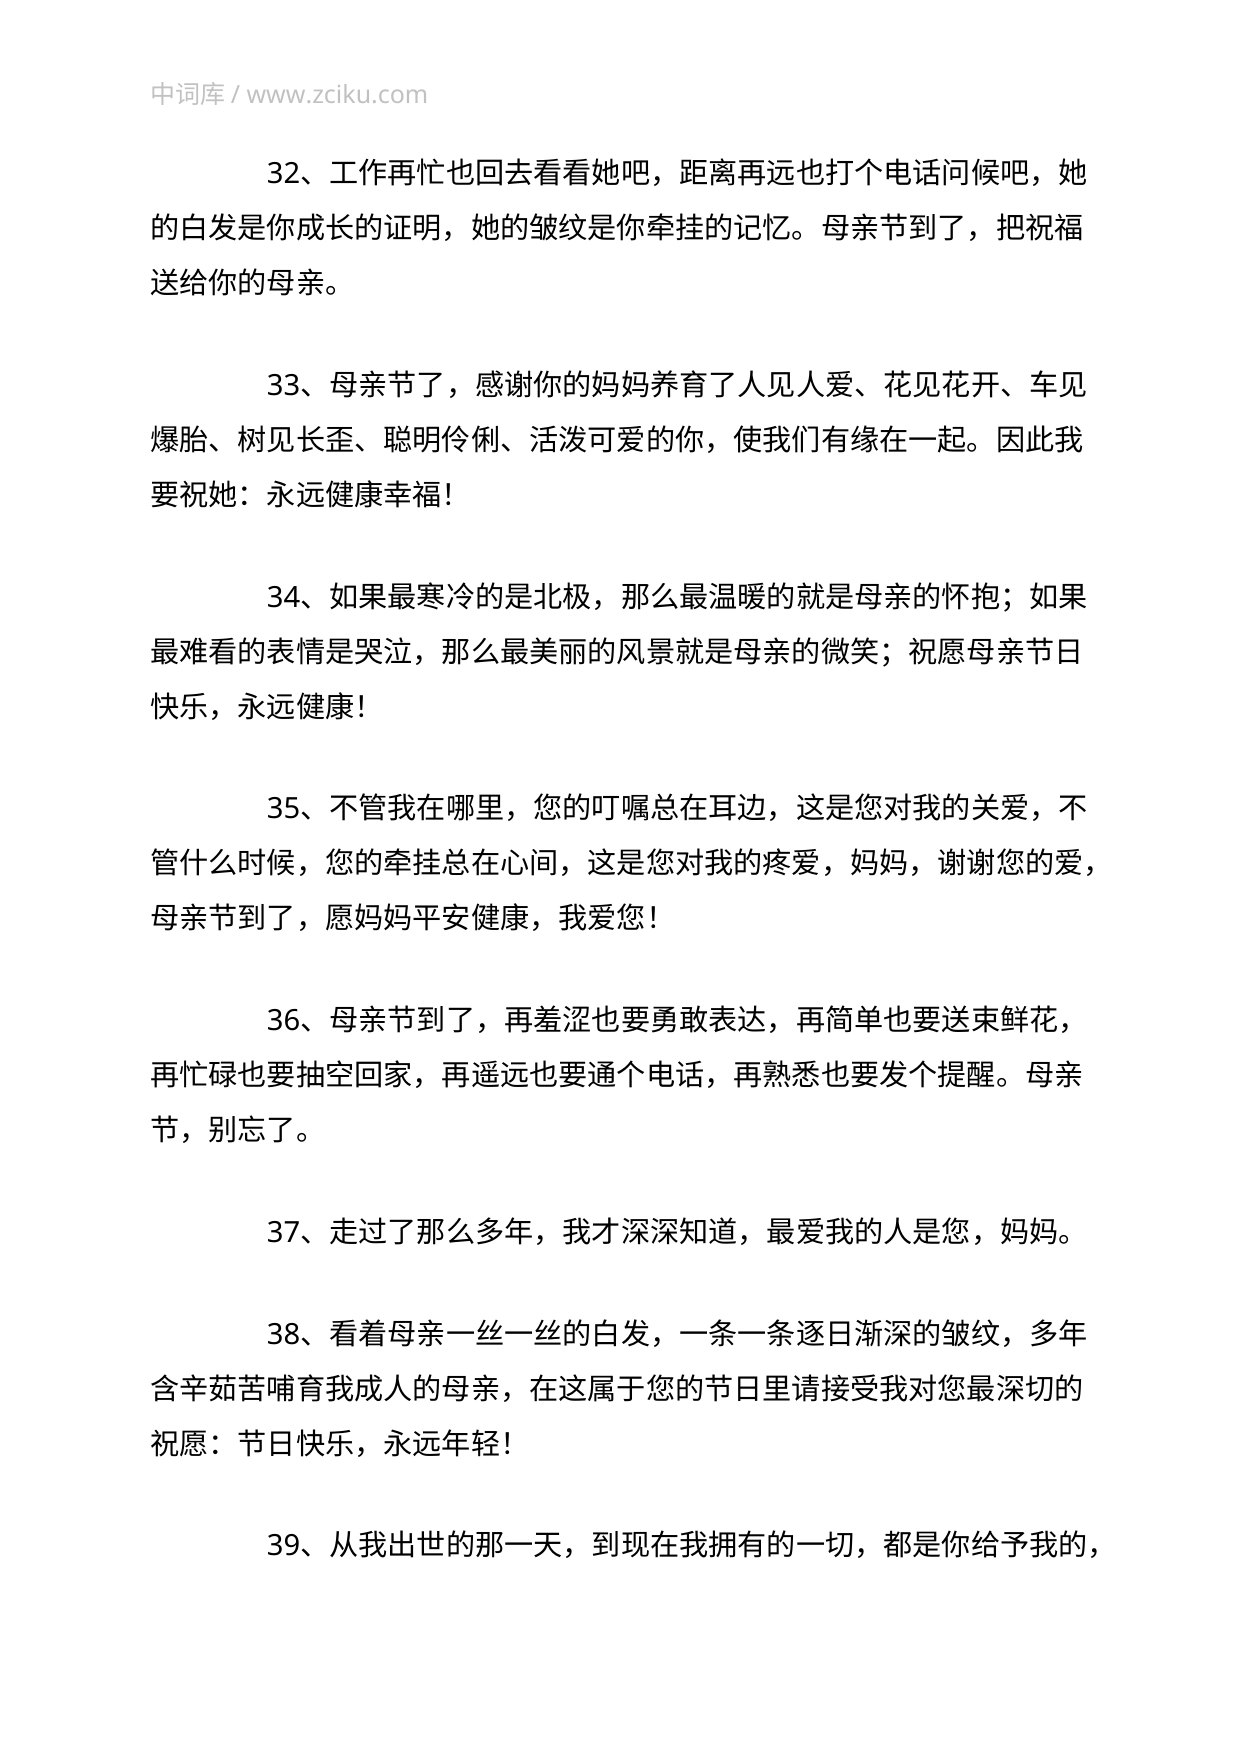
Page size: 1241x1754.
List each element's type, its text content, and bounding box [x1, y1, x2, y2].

text 38、看着母亲一丝一丝的白发，一条一条逐日渐深的皱纹，多年含辛茹苦哺育我成人的母亲，在这属于您的节日里请接受我对您最深切的祝愿：节日快乐，永远年轻！ [150, 1310, 1090, 1462]
text 33、母亲节了，感谢你的妈妈养育了人见人爱、花见花开、车见爆胎、树见长歪、聪明伶俐、活泼可爱的你，使我们有缘在一起。因此我要祝她：永远健康幸福！ [150, 362, 1090, 514]
text 36、母亲节到了，再羞涩也要勇敢表达，再简单也要送束鲜花，再忙碌也要抽空回家，再遥远也要通个电话，再熟悉也要发个提醒。母亲节，别忘了。 [150, 997, 1090, 1149]
text 35、不管我在哪里，您的叮嘱总在耳边，这是您对我的关爱，不管什么时候，您的牵挂总在心间，这是您对我的疼爱，妈妈，谢谢您的爱，母亲节到了，愿妈妈平安健康，我爱您！ [150, 785, 1090, 937]
text 37、走过了那么多年，我才深深知道，最爱我的人是您，妈妈。 [150, 1208, 1090, 1251]
text 34、如果最寒冷的是北极，那么最温暖的就是母亲的怀抱；如果最难看的表情是哭泣，那么最美丽的风景就是母亲的微笑；祝愿母亲节日快乐，永远健康！ [150, 573, 1090, 726]
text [150, 1522, 1090, 1564]
text 32、工作再忙也回去看看她吧，距离再远也打个电话问候吧，她的白发是你成长的证明，她的皱纹是你牵挂的记忆。母亲节到了，把祝福送给你的母亲。 [150, 150, 1090, 302]
